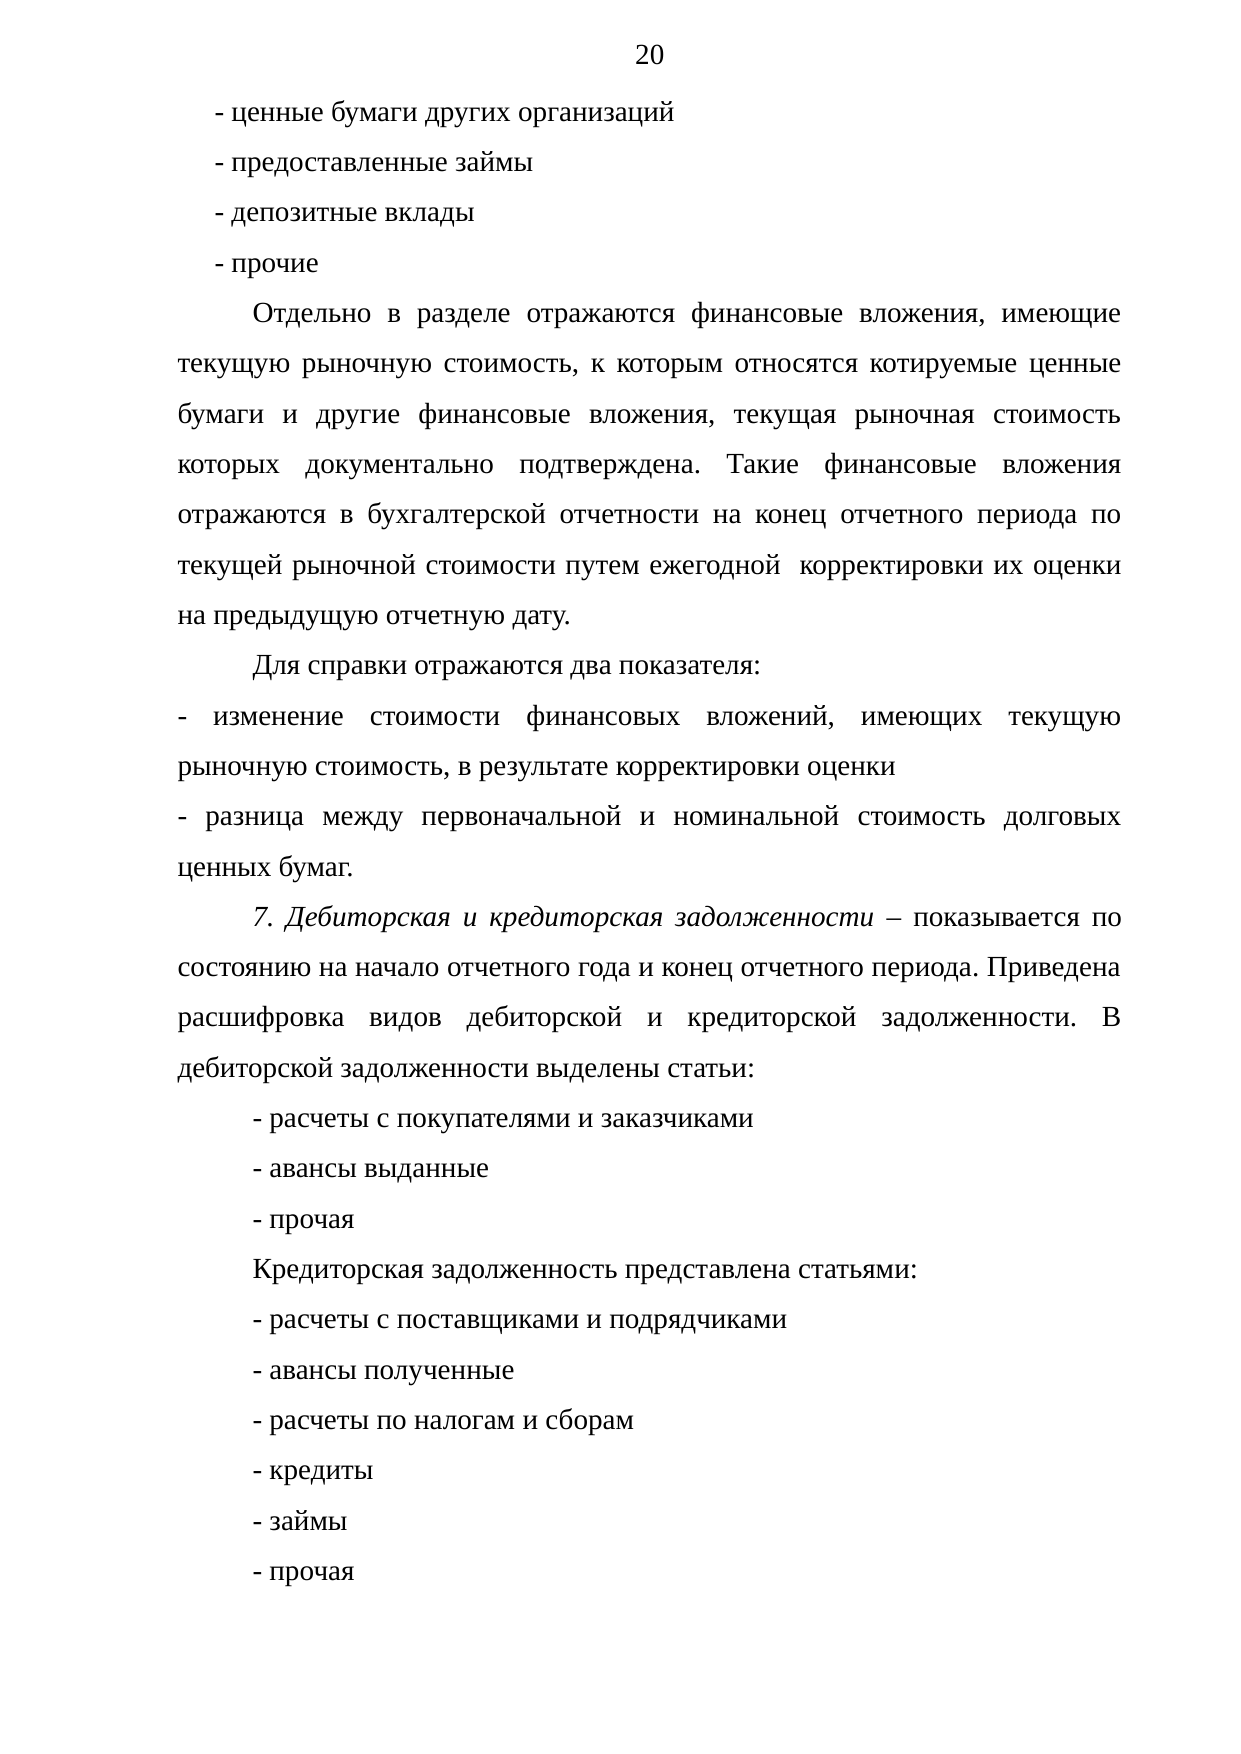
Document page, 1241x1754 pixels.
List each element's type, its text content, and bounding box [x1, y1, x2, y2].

text - изменение стоимости финансовых вложений, имеющих текущую рыночную стоимость, в результате корректировки оценки [177, 698, 1122, 782]
text - кредиты [177, 1452, 1122, 1486]
text - разница между первоначальной и номинальной стоимость долговых ценных бумаг. [177, 798, 1122, 882]
text - расчеты по налогам и сборам [177, 1402, 1122, 1436]
text - авансы полученные [177, 1352, 1122, 1385]
text - займы [177, 1503, 1122, 1536]
text - прочие [214, 245, 1122, 278]
text - авансы выданные [177, 1151, 1122, 1184]
text Кредиторская задолженность представлена статьями: [177, 1251, 1122, 1285]
text - прочая [177, 1553, 1122, 1587]
text Для справки отражаются два показателя: [177, 647, 1122, 681]
text 7. Дебиторская и кредиторская задолженности – показывается по состоянию на начало отчетного года и конец отчетного периода. Приведена расшифровка видов дебиторской и кредиторской задолженности. В дебиторской задолженности выделены статьи: [177, 899, 1122, 1083]
text - депозитные вклады [214, 194, 1122, 228]
text - прочая [177, 1201, 1122, 1234]
text - расчеты с поставщиками и подрядчиками [177, 1301, 1122, 1335]
text Отдельно в разделе отражаются финансовые вложения, имеющие текущую рыночную стоимость, к которым относятся котируемые ценные бумаги и другие финансовые вложения, текущая рыночная стоимость которых документально подтверждена. Такие финансовые вложения отражаются в бухгалтерской отчетности на конец отчетного периода по текущей рыночной стоимости путем ежегодной корректировки их оценки на предыдущую отчетную дату. [177, 295, 1122, 631]
text - предоставленные займы [214, 144, 1122, 178]
text - ценные бумаги других организаций [214, 94, 1122, 127]
text - расчеты с покупателями и заказчиками [177, 1100, 1122, 1134]
